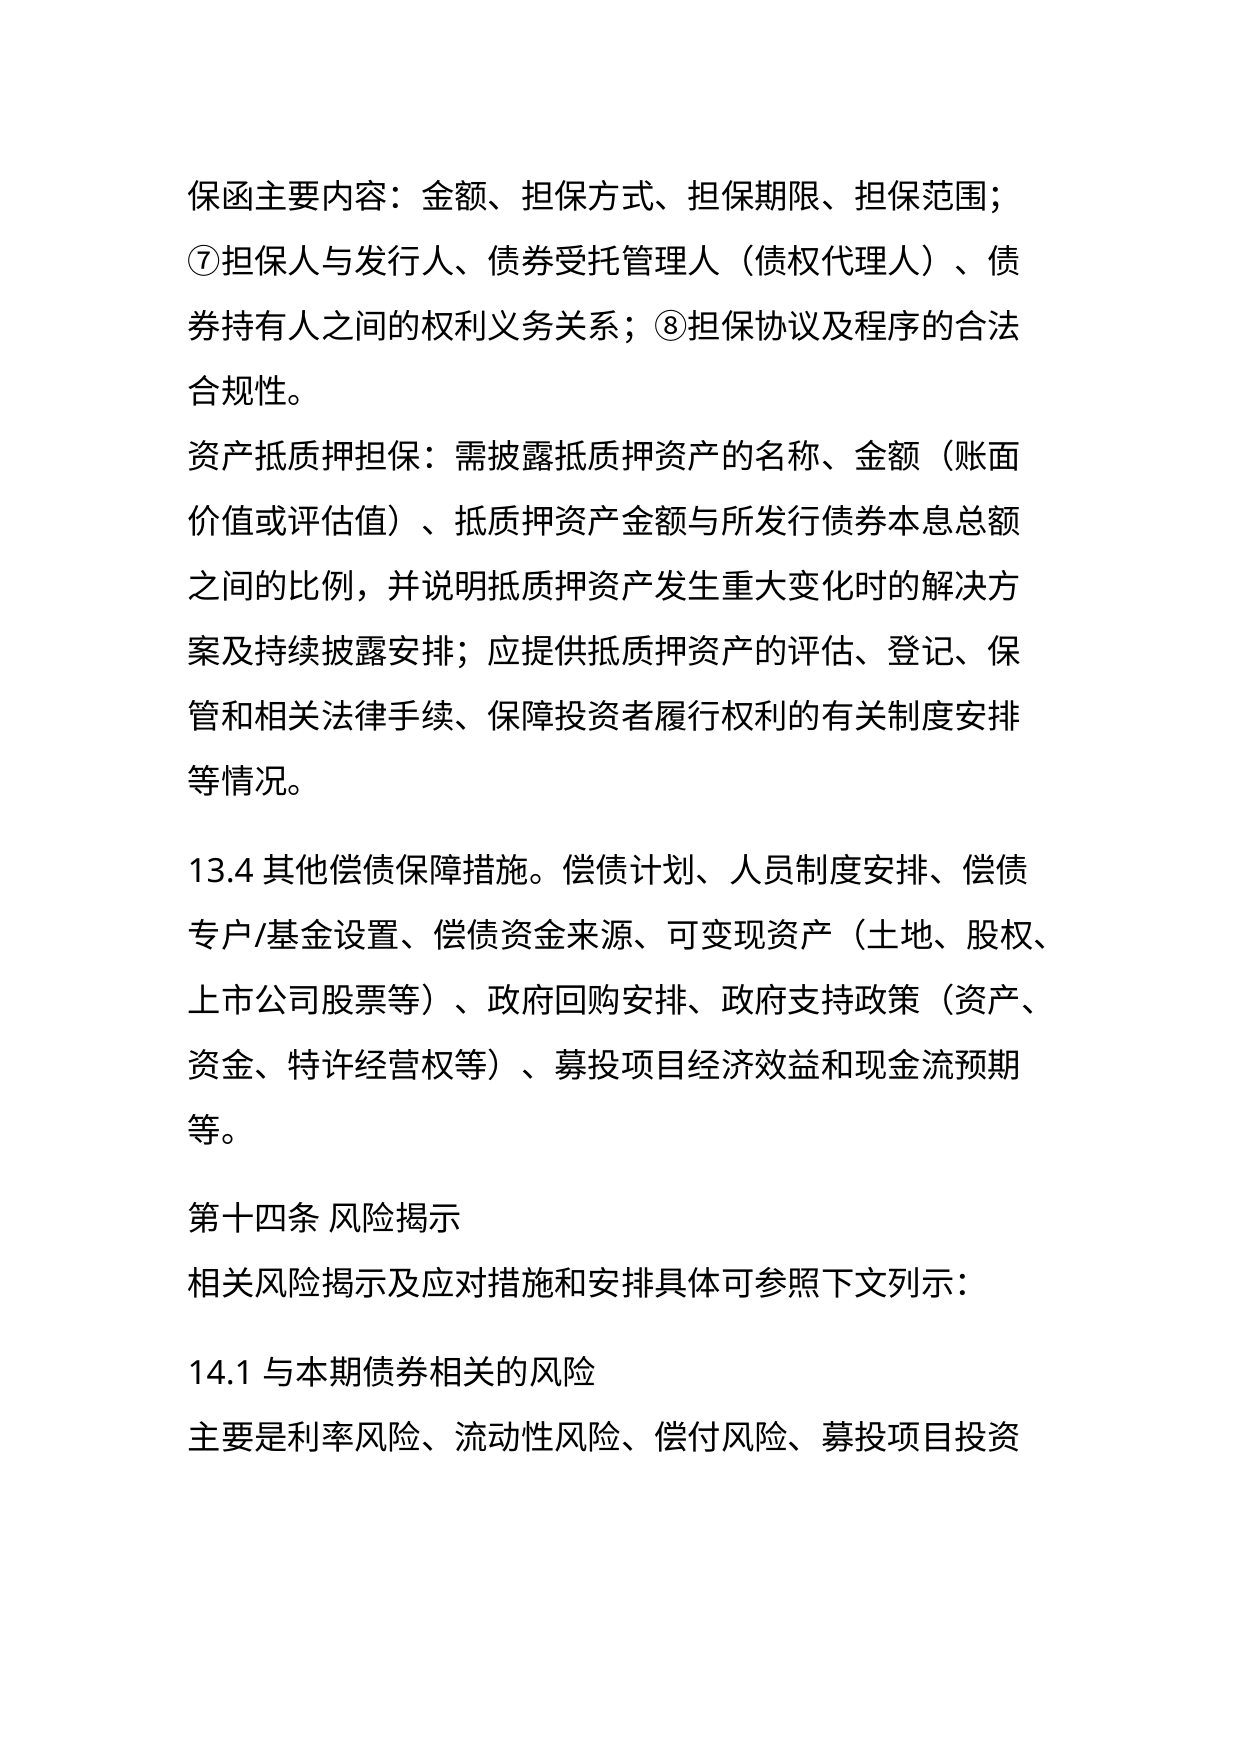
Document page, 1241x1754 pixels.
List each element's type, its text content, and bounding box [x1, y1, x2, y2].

text 第十四条 风险揭示 相关风险揭示及应对措施和安排具体可参照下文列示： [187, 1184, 1053, 1314]
text 13.4 其他偿债保障措施。偿债计划、人员制度安排、偿债专户/基金设置、偿债资金来源、可变现资产（土地、股权、上市公司股票等）、政府回购安排、政府支持政策（资产、资金、特许经营权等）、募投项目经济效益和现金流预期等。 [187, 835, 1053, 1160]
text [187, 162, 1053, 812]
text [187, 1337, 1053, 1467]
